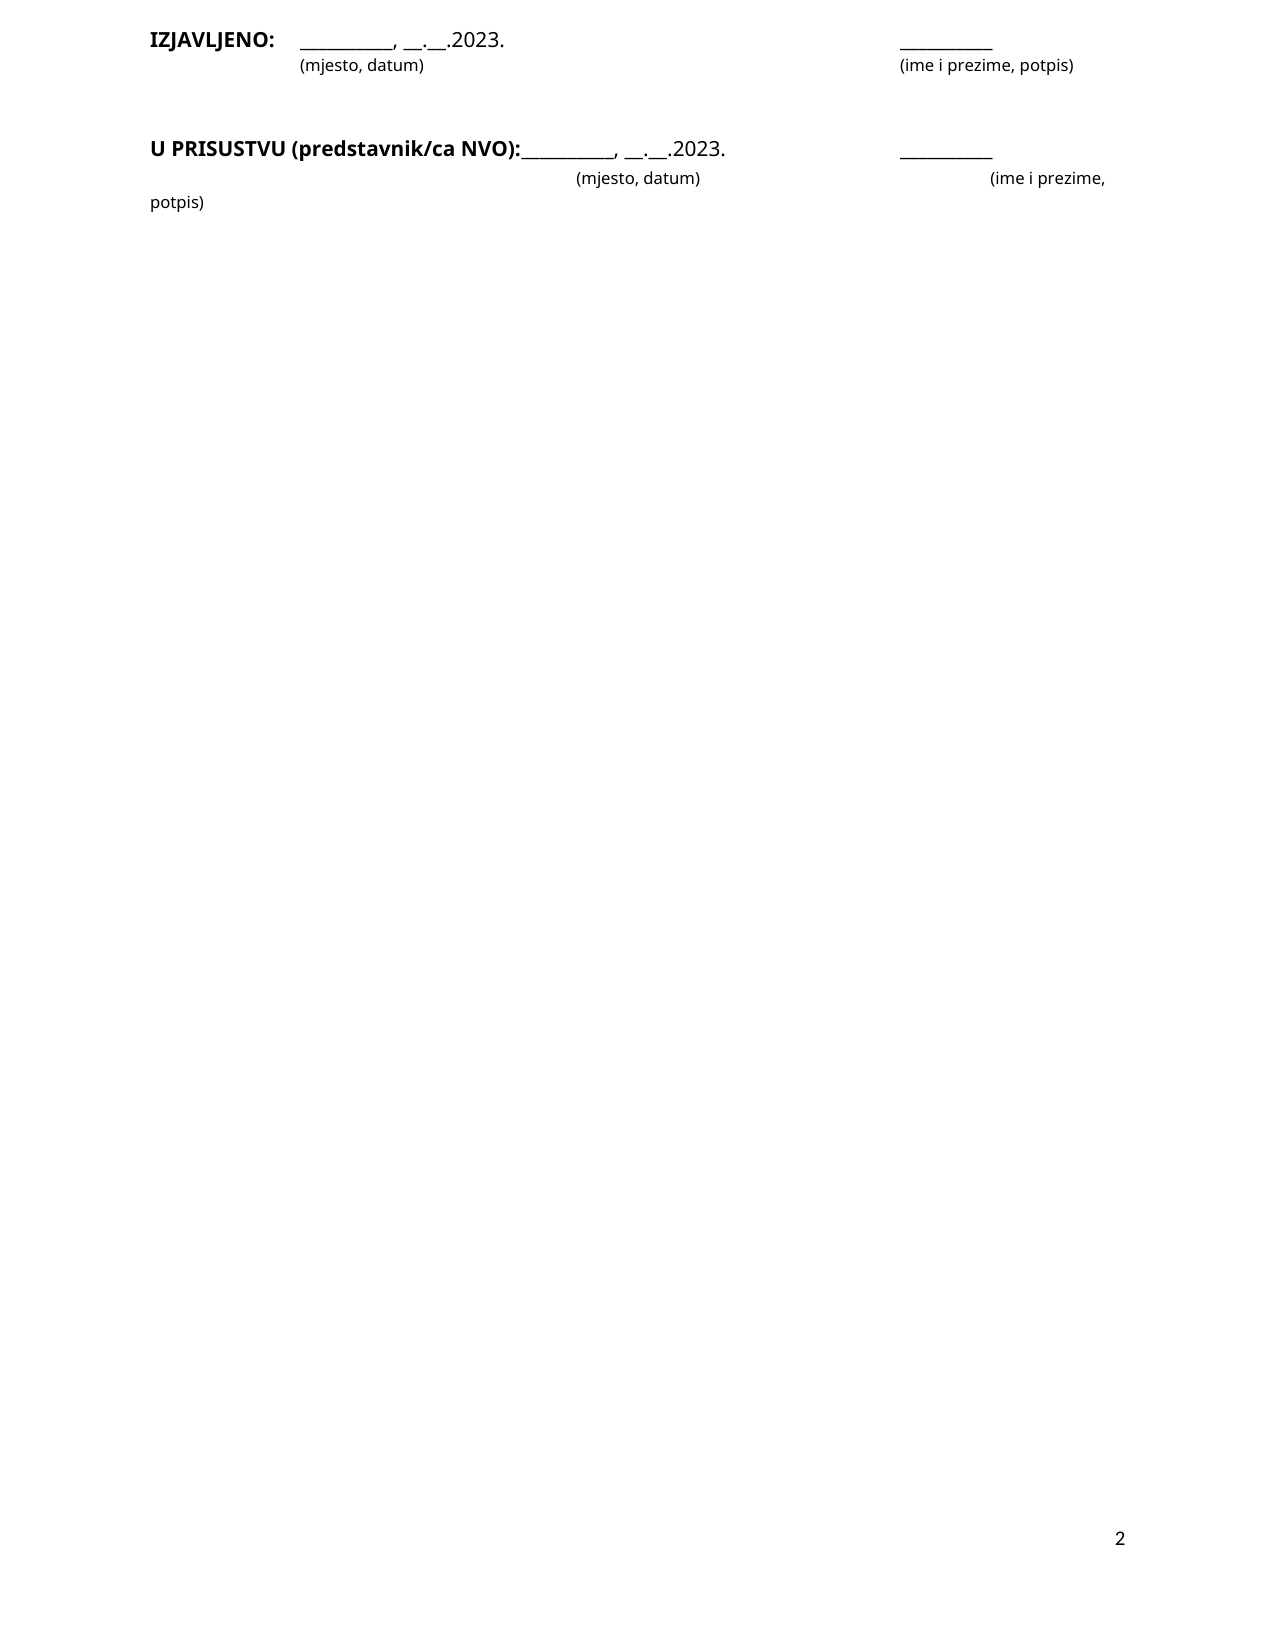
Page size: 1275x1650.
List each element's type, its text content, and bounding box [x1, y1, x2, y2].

text U PRISUSTVU (predstavnik/ca NVO):__________, __.__.2023. __________ (mjesto, datum) (ime i prezime, potpis) [150, 134, 1125, 213]
text (mjesto, datum) (ime i prezime, potpis) [225, 54, 1125, 77]
text IZJAVLJENO: __________, __.__.2023. __________ [150, 26, 1125, 54]
